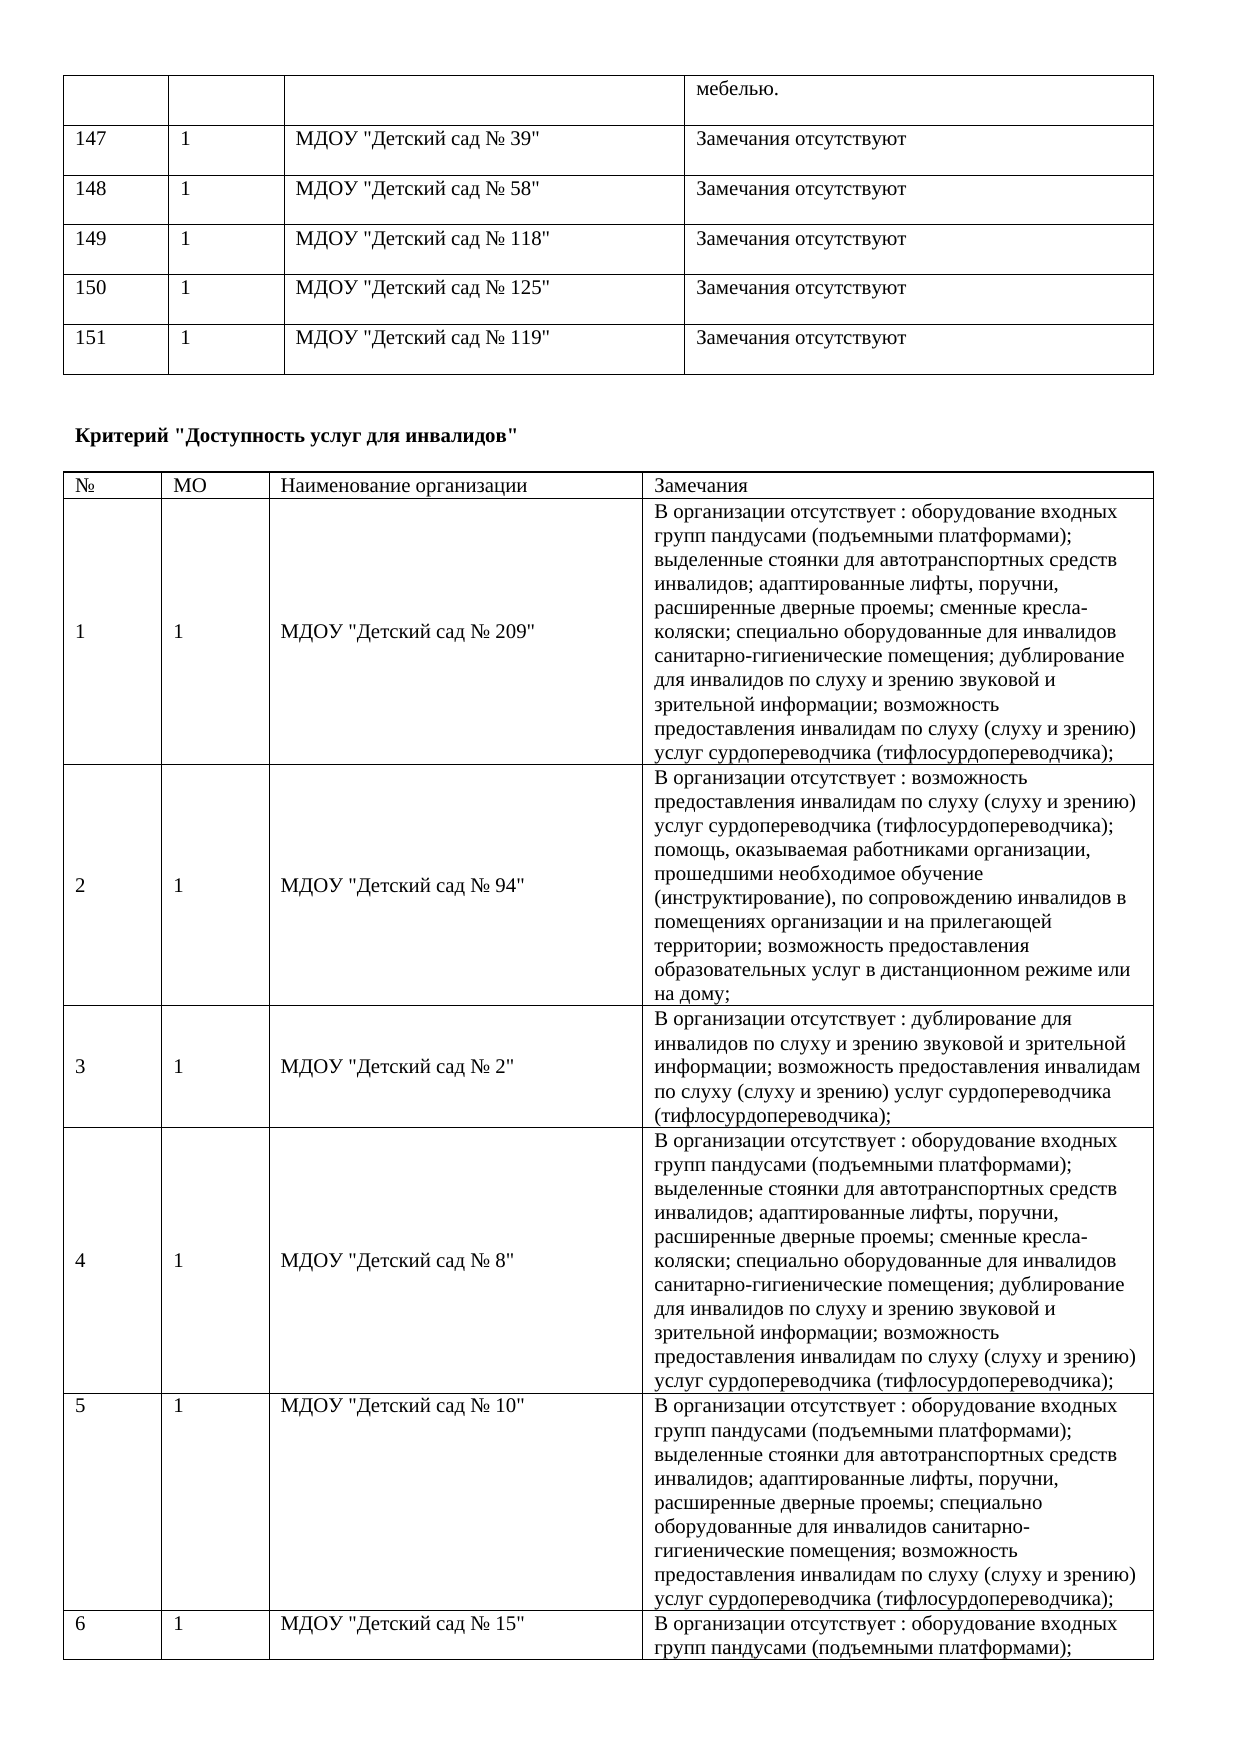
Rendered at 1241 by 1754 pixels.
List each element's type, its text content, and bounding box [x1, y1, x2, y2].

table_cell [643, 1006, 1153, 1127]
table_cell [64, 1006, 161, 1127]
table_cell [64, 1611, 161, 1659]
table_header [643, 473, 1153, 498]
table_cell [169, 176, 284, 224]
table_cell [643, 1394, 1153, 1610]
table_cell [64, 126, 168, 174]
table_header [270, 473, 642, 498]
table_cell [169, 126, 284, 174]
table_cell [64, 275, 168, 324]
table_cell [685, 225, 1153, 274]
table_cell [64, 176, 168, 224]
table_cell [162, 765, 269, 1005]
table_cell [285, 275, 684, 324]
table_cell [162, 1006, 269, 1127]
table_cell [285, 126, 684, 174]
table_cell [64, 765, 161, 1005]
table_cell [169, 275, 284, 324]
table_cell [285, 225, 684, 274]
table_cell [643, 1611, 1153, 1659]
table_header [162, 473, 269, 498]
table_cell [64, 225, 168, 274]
text Критерий "Доступность услуг для инвалидов" [75, 423, 1165, 447]
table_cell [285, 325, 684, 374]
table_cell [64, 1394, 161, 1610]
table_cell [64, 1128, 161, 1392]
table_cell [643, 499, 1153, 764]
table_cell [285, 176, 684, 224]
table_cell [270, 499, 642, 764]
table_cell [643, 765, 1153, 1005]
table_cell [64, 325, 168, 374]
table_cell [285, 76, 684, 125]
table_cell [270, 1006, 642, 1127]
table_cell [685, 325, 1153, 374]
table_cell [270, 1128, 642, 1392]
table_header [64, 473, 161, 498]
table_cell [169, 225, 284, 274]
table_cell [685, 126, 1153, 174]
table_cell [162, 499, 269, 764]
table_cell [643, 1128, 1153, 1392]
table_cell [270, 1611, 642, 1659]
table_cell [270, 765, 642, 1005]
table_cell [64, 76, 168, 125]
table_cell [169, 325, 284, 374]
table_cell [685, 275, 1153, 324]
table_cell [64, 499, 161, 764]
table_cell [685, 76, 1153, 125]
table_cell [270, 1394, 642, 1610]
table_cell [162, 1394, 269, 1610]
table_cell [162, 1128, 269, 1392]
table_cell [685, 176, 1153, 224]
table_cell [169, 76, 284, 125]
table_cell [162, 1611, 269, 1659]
